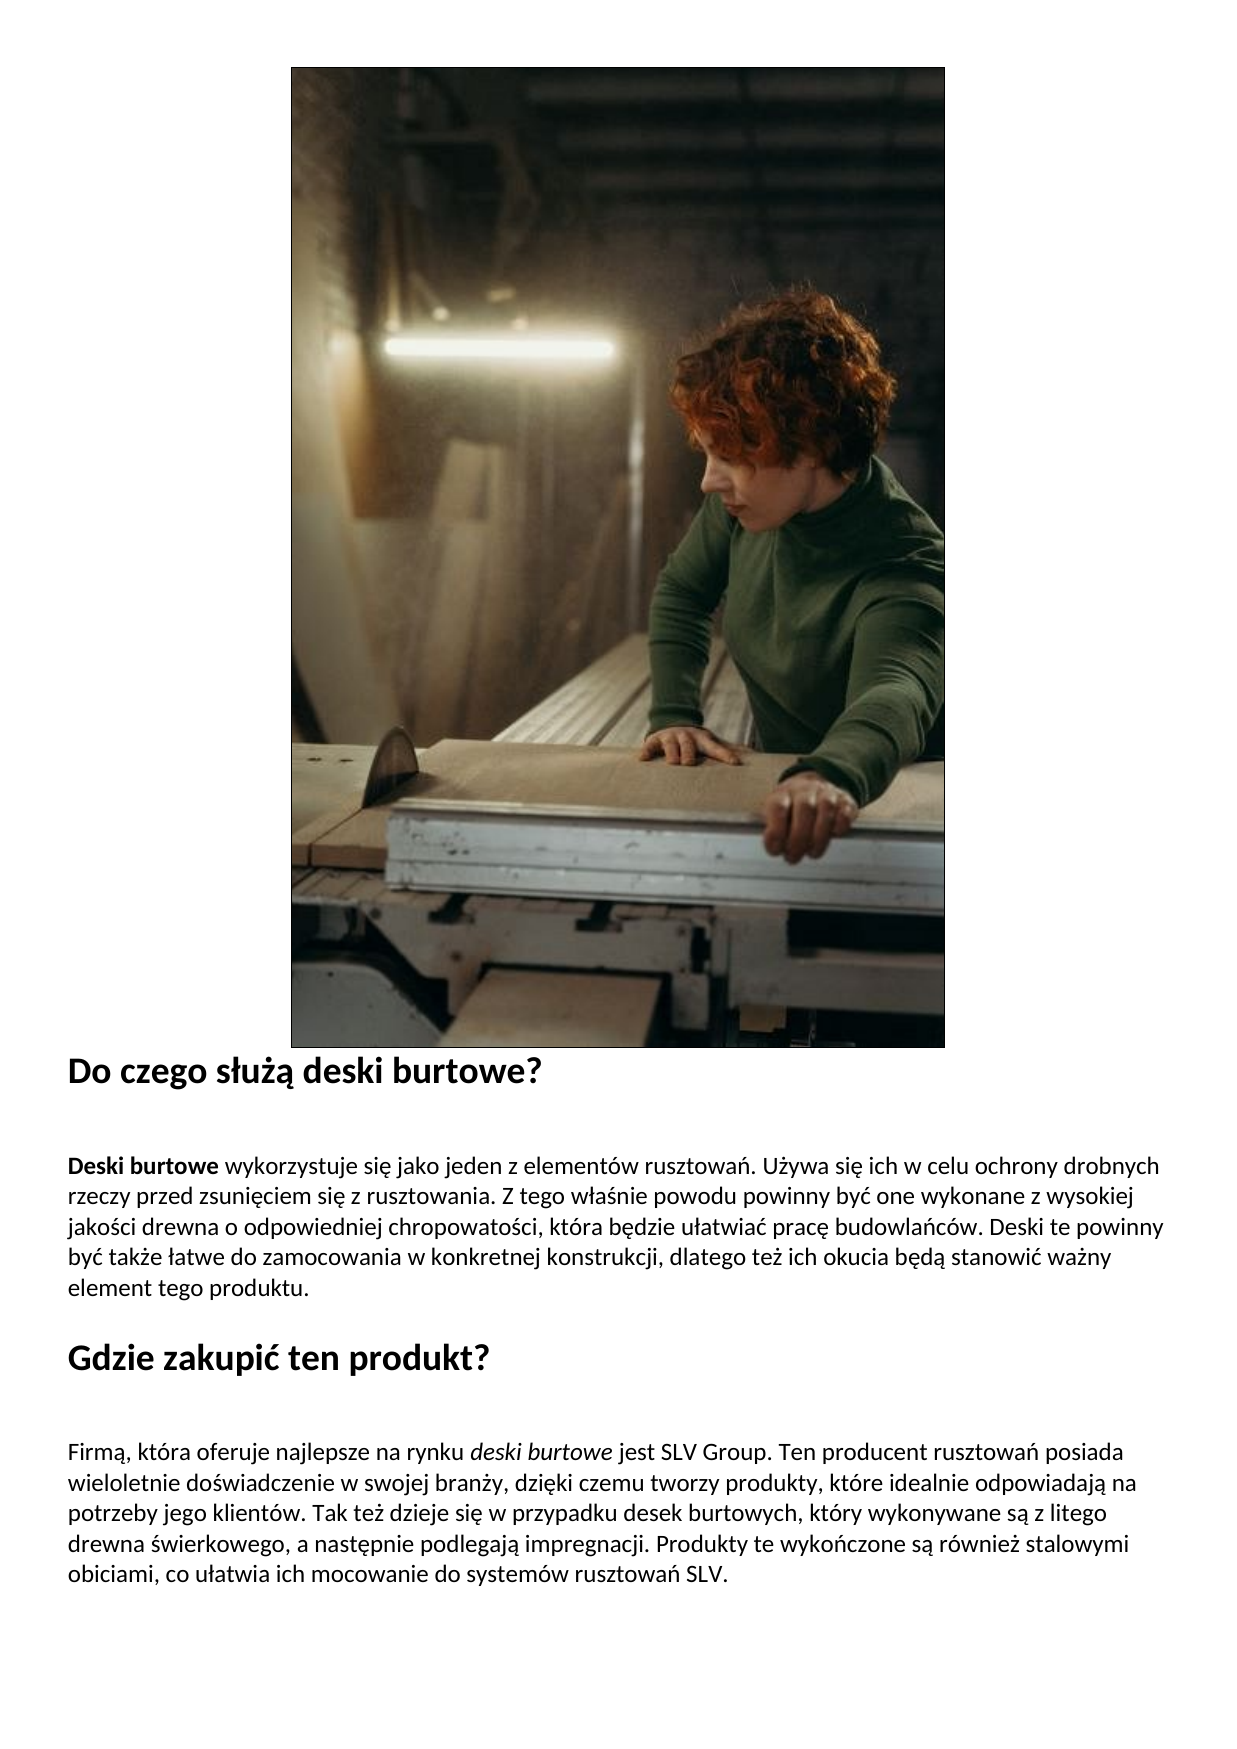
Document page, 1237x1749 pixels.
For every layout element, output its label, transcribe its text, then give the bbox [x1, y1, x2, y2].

text Gdzie zakupić ten produkt? [68, 1334, 1169, 1379]
picture [292, 68, 944, 1047]
text Deski burtowe wykorzystuje się jako jeden z elementów rusztowań. Używa się ich w celu ochrony drobnych rzeczy przed zsunięciem się z rusztowania. Z tego właśnie powodu powinny być one wykonane z wysokiej jakości drewna o odpowiedniej chropowatości, która będzie ułatwiać pracę budowlańców. Deski te powinny być także łatwe do zamocowania w konkretnej konstrukcji, dlatego też ich okucia będą stanowić ważny element tego produktu. [68, 1150, 1169, 1302]
text Firmą, która oferuje najlepsze na rynku deski burtowe jest SLV Group. Ten producent rusztowań posiada wieloletnie doświadczenie w swojej branży, dzięki czemu tworzy produkty, które idealnie odpowiadają na potrzeby jego klientów. Tak też dzieje się w przypadku desek burtowych, który wykonywane są z litego drewna świerkowego, a następnie podlegają impregnacji. Produkty te wykończone są również stalowymi obiciami, co ułatwia ich mocowanie do systemów rusztowań SLV. [68, 1436, 1169, 1589]
text Do czego służą deski burtowe? [68, 1047, 1169, 1093]
